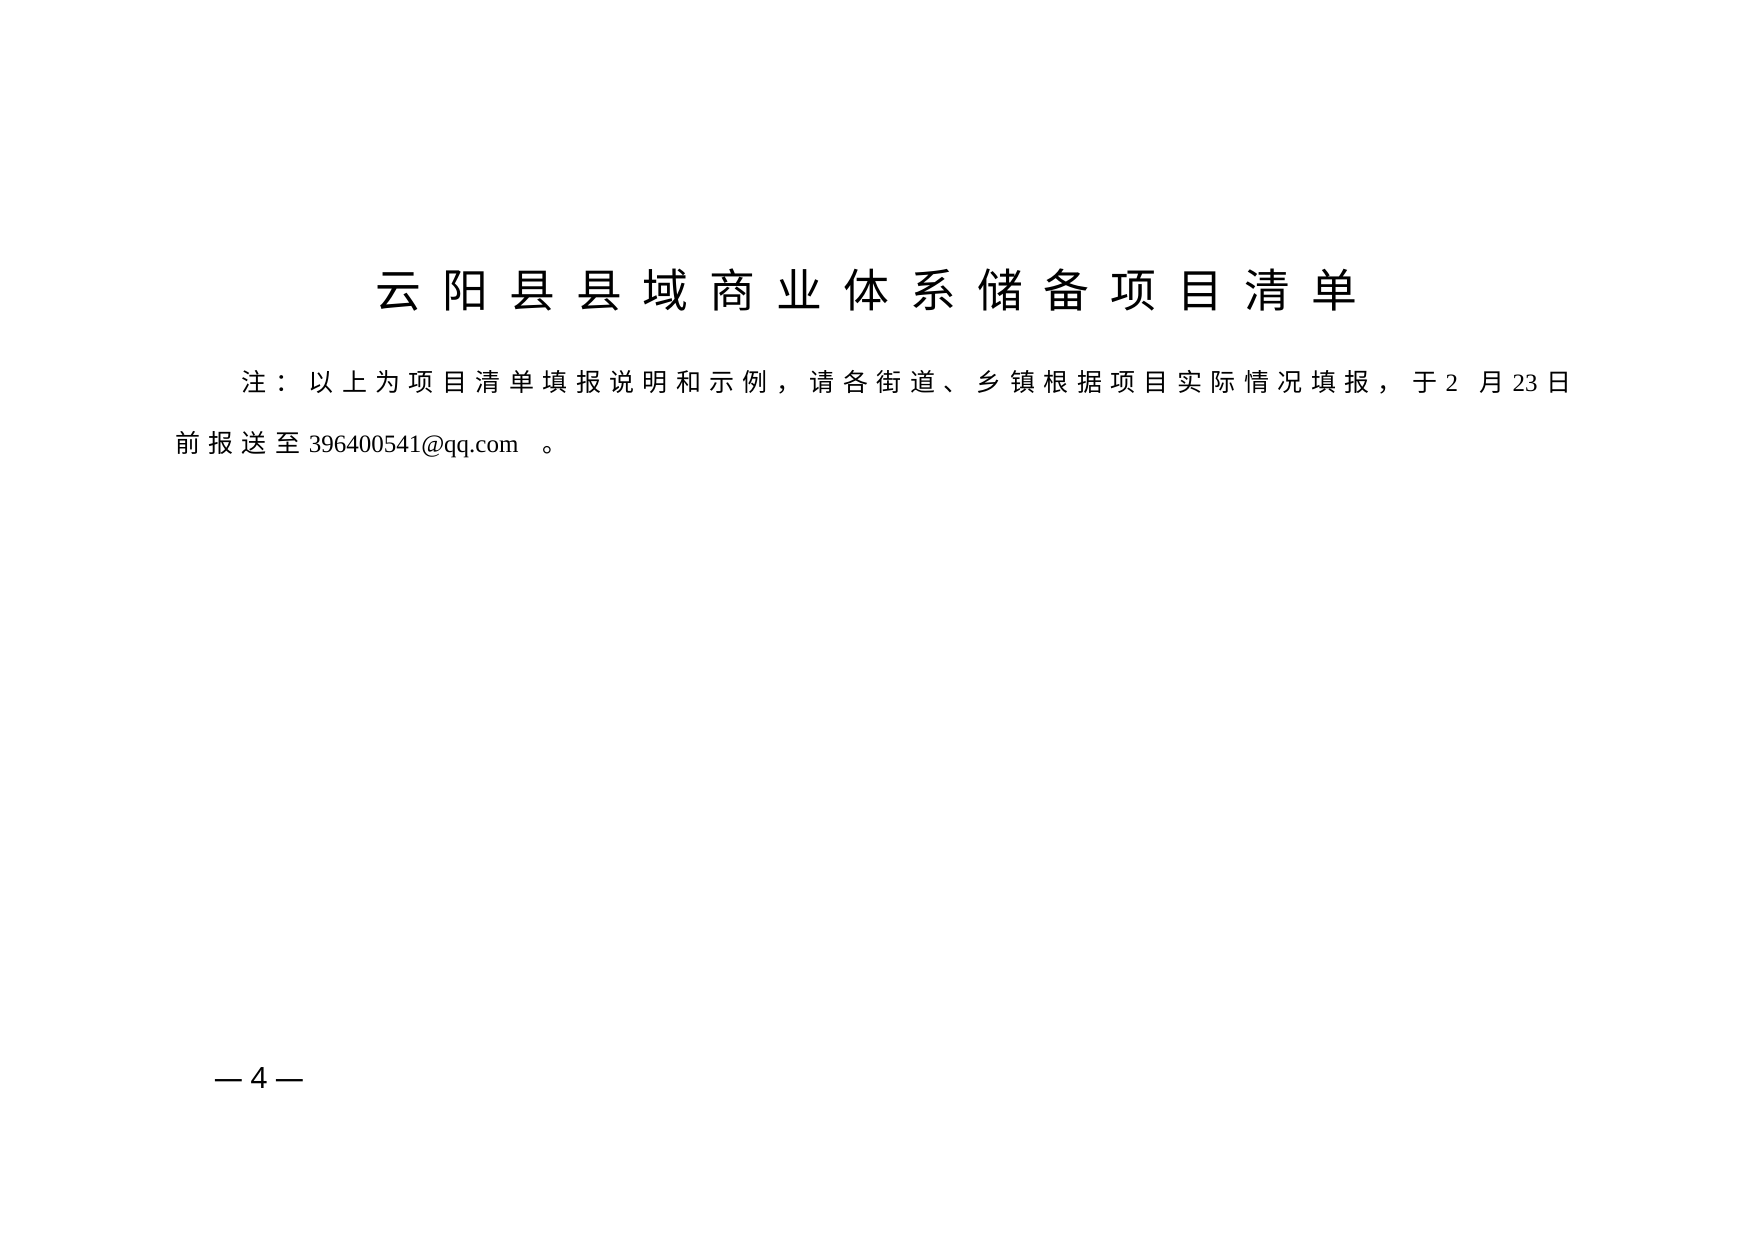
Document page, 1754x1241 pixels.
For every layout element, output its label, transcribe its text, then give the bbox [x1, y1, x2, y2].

text 云阳县县域商业体系储备项目清单 [175, 227, 1579, 349]
text 注：以上为项目清单填报说明和示例，请各街道、乡镇根据项目实际情况填报，于2月23日前报送至396400541@qq.com。 [175, 349, 1579, 472]
